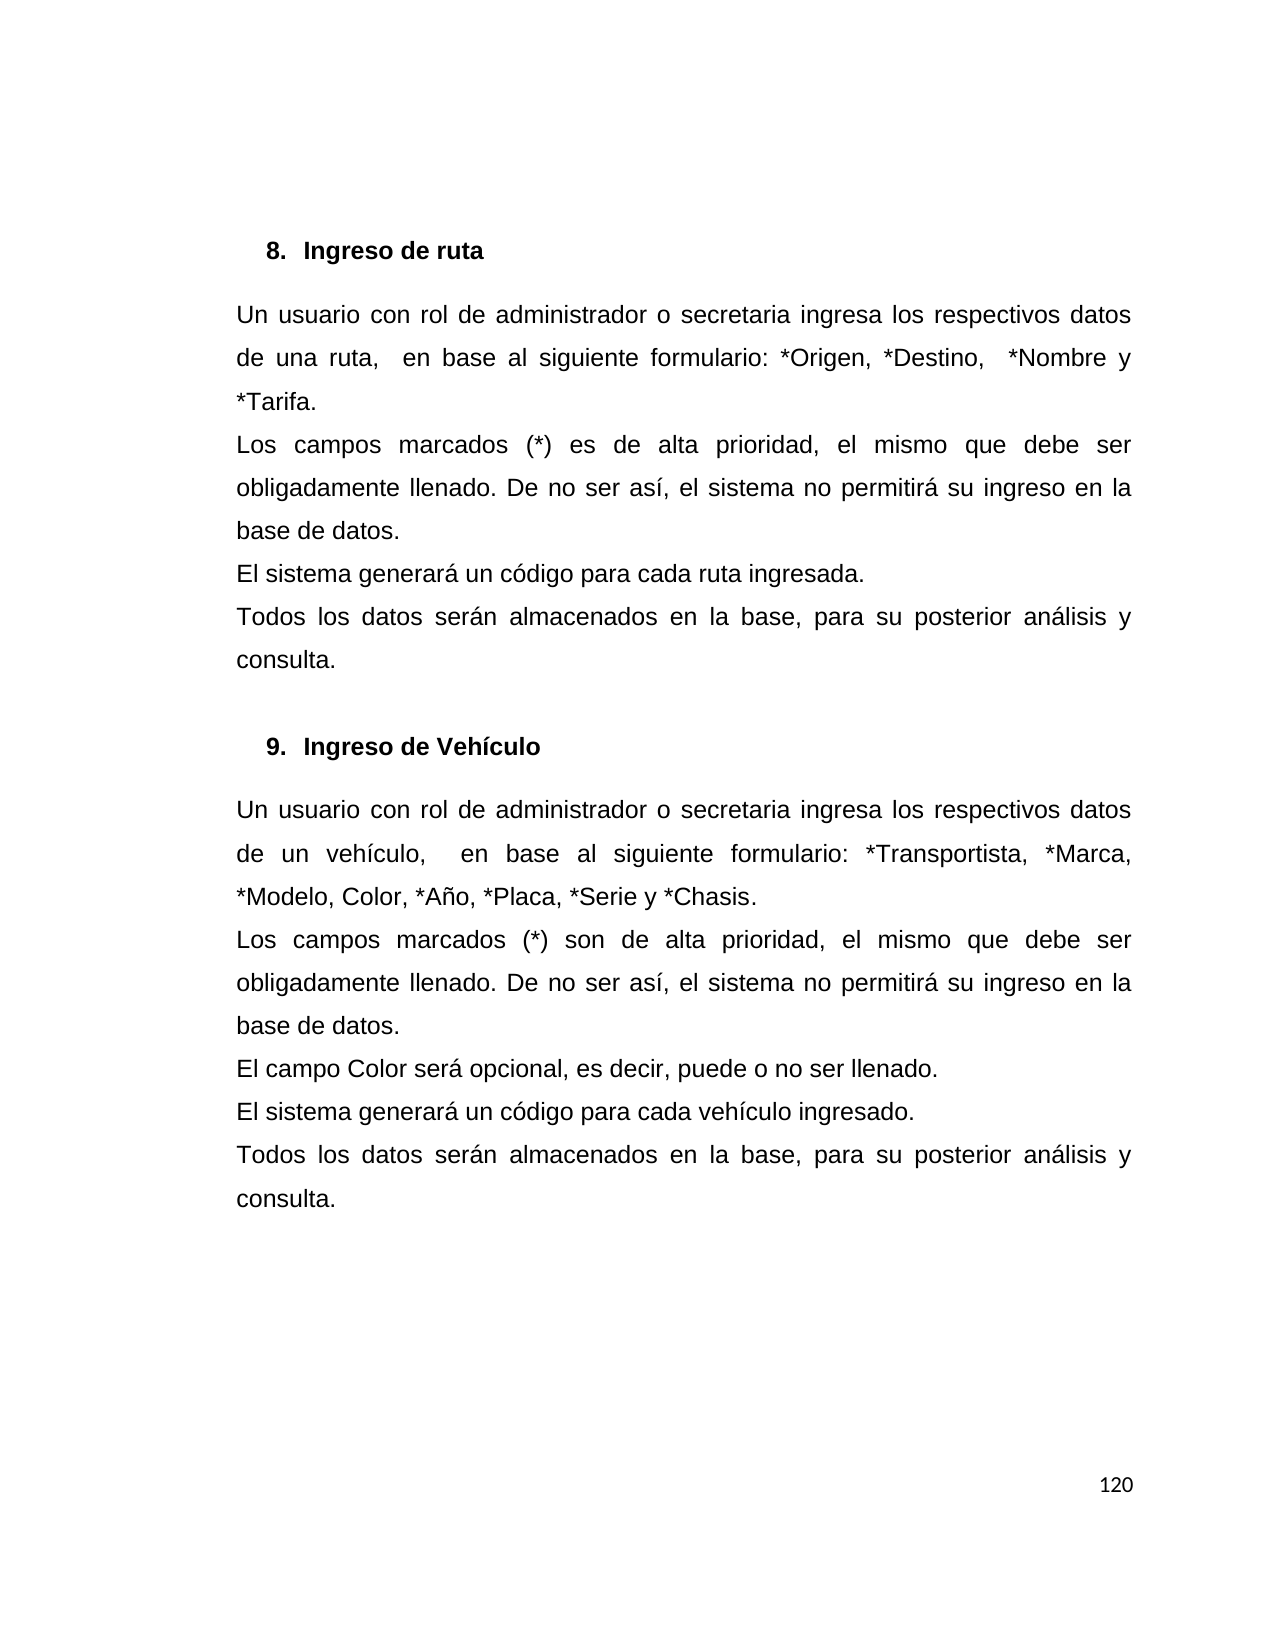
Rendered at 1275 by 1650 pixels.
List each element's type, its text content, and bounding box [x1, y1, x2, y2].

text Todos los datos serán almacenados en la base, para su posterior análisis y consulta. [236, 602, 1133, 674]
text Los campos marcados (*) es de alta prioridad, el mismo que debe ser obligadamente llenado. De no ser así, el sistema no permitirá su ingreso en la base de datos. [236, 429, 1133, 544]
list Ingreso de ruta [266, 236, 1133, 265]
text El sistema generará un código para cada vehículo ingresado. [236, 1097, 1133, 1126]
text Todos los datos serán almacenados en la base, para su posterior análisis y consulta. [236, 1140, 1133, 1212]
text El campo Color será opcional, es decir, puede o no ser llenado. [236, 1054, 1133, 1083]
list Ingreso de Vehículo [266, 731, 1133, 760]
text El sistema generará un código para cada ruta ingresada. [236, 559, 1133, 588]
text Un usuario con rol de administrador o secretaria ingresa los respectivos datos de una ruta, en base al siguiente formulario: *Origen, *Destino, *Nombre y *Tarifa. [236, 300, 1133, 415]
text Un usuario con rol de administrador o secretaria ingresa los respectivos datos de un vehículo, en base al siguiente formulario: *Transportista, *Marca, *Modelo, Color, *Año, *Placa, *Serie y *Chasis. [236, 795, 1133, 910]
text Los campos marcados (*) son de alta prioridad, el mismo que debe ser obligadamente llenado. De no ser así, el sistema no permitirá su ingreso en la base de datos. [236, 925, 1133, 1040]
